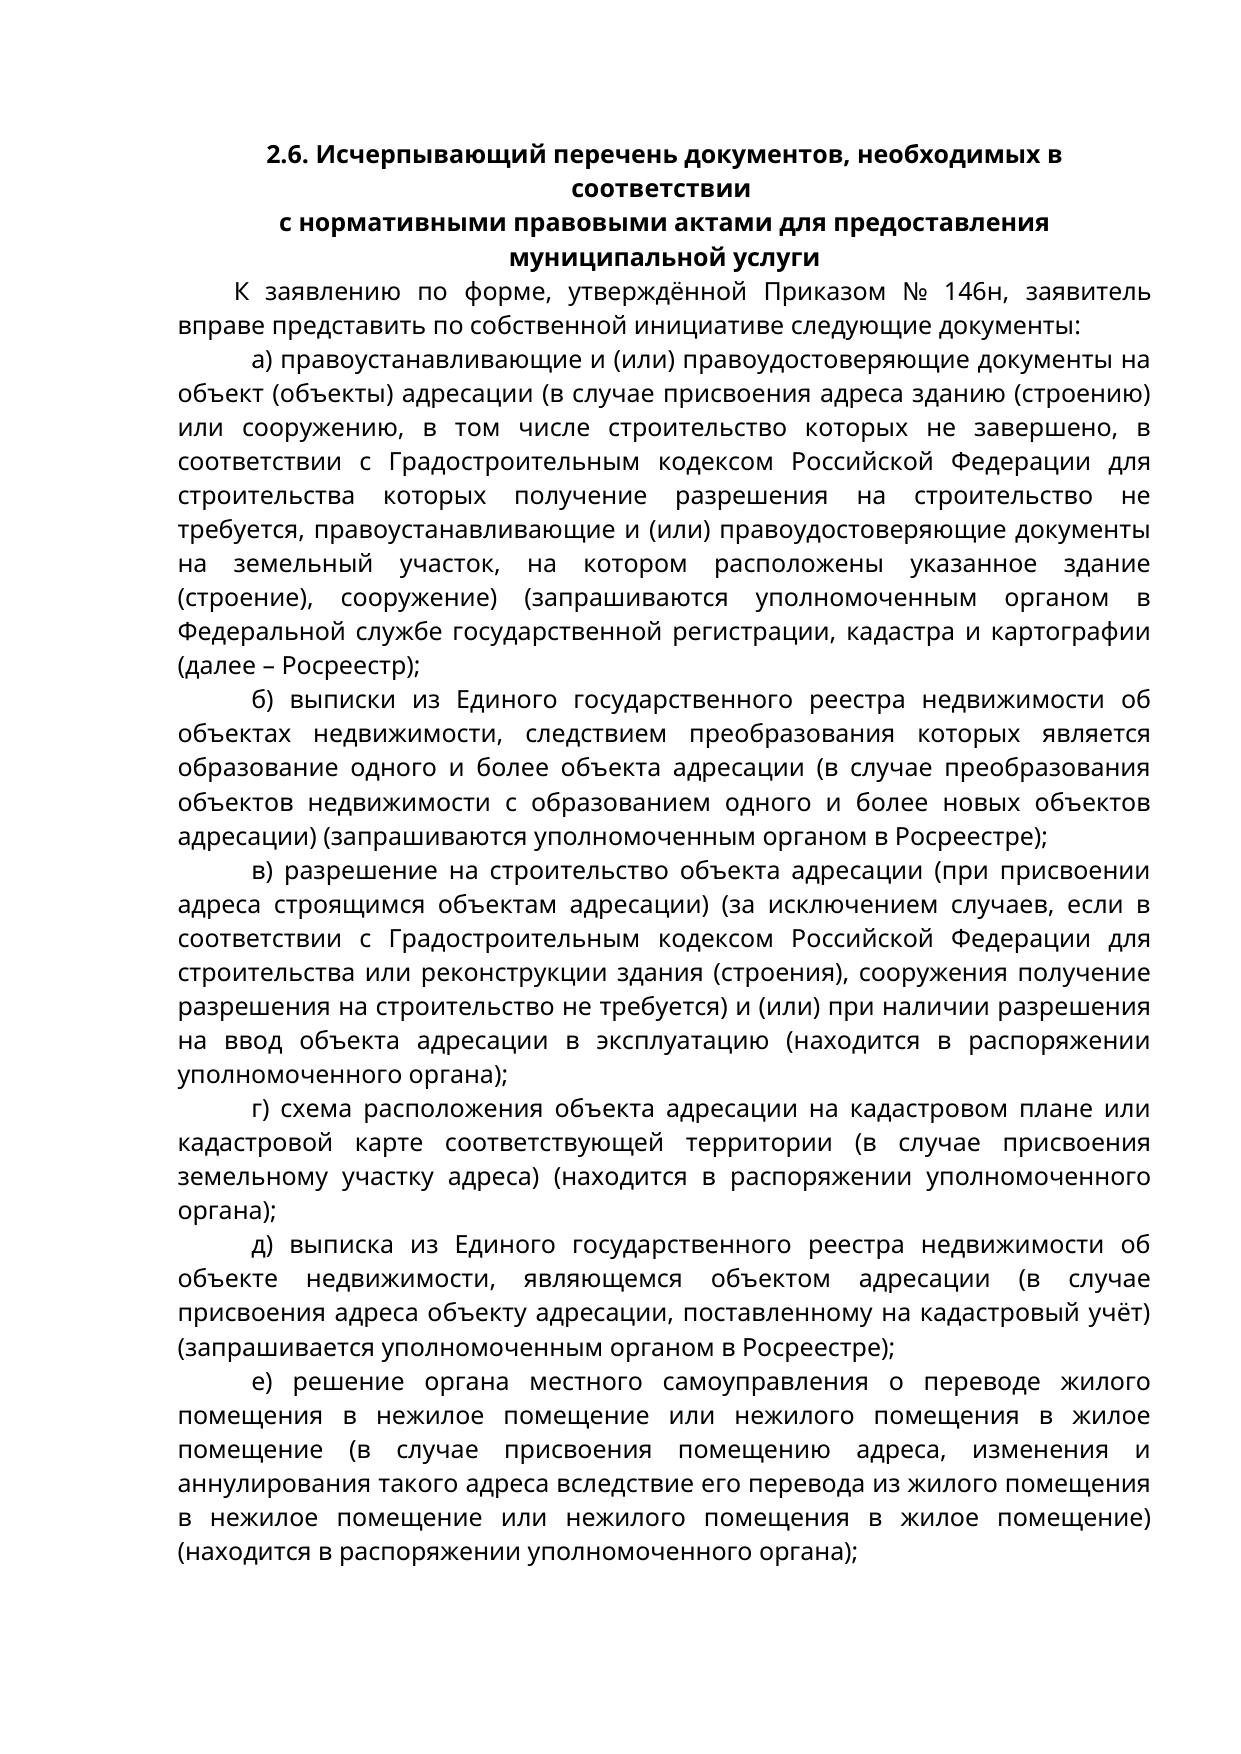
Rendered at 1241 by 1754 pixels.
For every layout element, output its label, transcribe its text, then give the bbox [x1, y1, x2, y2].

text К заявлению по форме, утверждённой Приказом № 146н, заявитель вправе представить по собственной инициативе следующие документы: [177, 273, 1152, 341]
text а) правоустанавливающие и (или) правоудостоверяющие документы на объект (объекты) адресации (в случае присвоения адреса зданию (строению) или сооружению, в том числе строительство которых не завершено, в соответствии с Градостроительным кодексом Российской Федерации для строительства которых получение разрешения на строительство не требуется, правоустанавливающие и (или) правоудостоверяющие документы на земельный участок, на котором расположены указанное здание (строение), сооружение) (запрашиваются уполномоченным органом в Федеральной службе государственной регистрации, кадастра и картографии (далее – Росреестр); [177, 341, 1152, 682]
text б) выписки из Единого государственного реестра недвижимости об объектах недвижимости, следствием преобразования которых является образование одного и более объекта адресации (в случае преобразования объектов недвижимости с образованием одного и более новых объектов адресации) (запрашиваются уполномоченным органом в Росреестре); [177, 682, 1152, 852]
text в) разрешение на строительство объекта адресации (при присвоении адреса строящимся объектам адресации) (за исключением случаев, если в соответствии с Градостроительным кодексом Российской Федерации для строительства или реконструкции здания (строения), сооружения получение разрешения на строительство не требуется) и (или) при наличии разрешения на ввод объекта адресации в эксплуатацию (находится в распоряжении уполномоченного органа); [177, 852, 1152, 1091]
text г) схема расположения объекта адресации на кадастровом плане или кадастровой карте соответствующей территории (в случае присвоения земельному участку адреса) (находится в распоряжении уполномоченного органа); [177, 1091, 1152, 1227]
text 2.6. Исчерпывающий перечень документов, необходимых в соответствии с нормативными правовыми актами для предоставления муниципальной услуги [177, 137, 1152, 273]
text е) решение органа местного самоуправления о переводе жилого помещения в нежилое помещение или нежилого помещения в жилое помещение (в случае присвоения помещению адреса, изменения и аннулирования такого адреса вследствие его перевода из жилого помещения в нежилое помещение или нежилого помещения в жилое помещение) (находится в распоряжении уполномоченного органа); [177, 1363, 1152, 1568]
text д) выписка из Единого государственного реестра недвижимости об объекте недвижимости, являющемся объектом адресации (в случае присвоения адреса объекту адресации, поставленному на кадастровый учёт) (запрашивается уполномоченным органом в Росреестре); [177, 1227, 1152, 1363]
